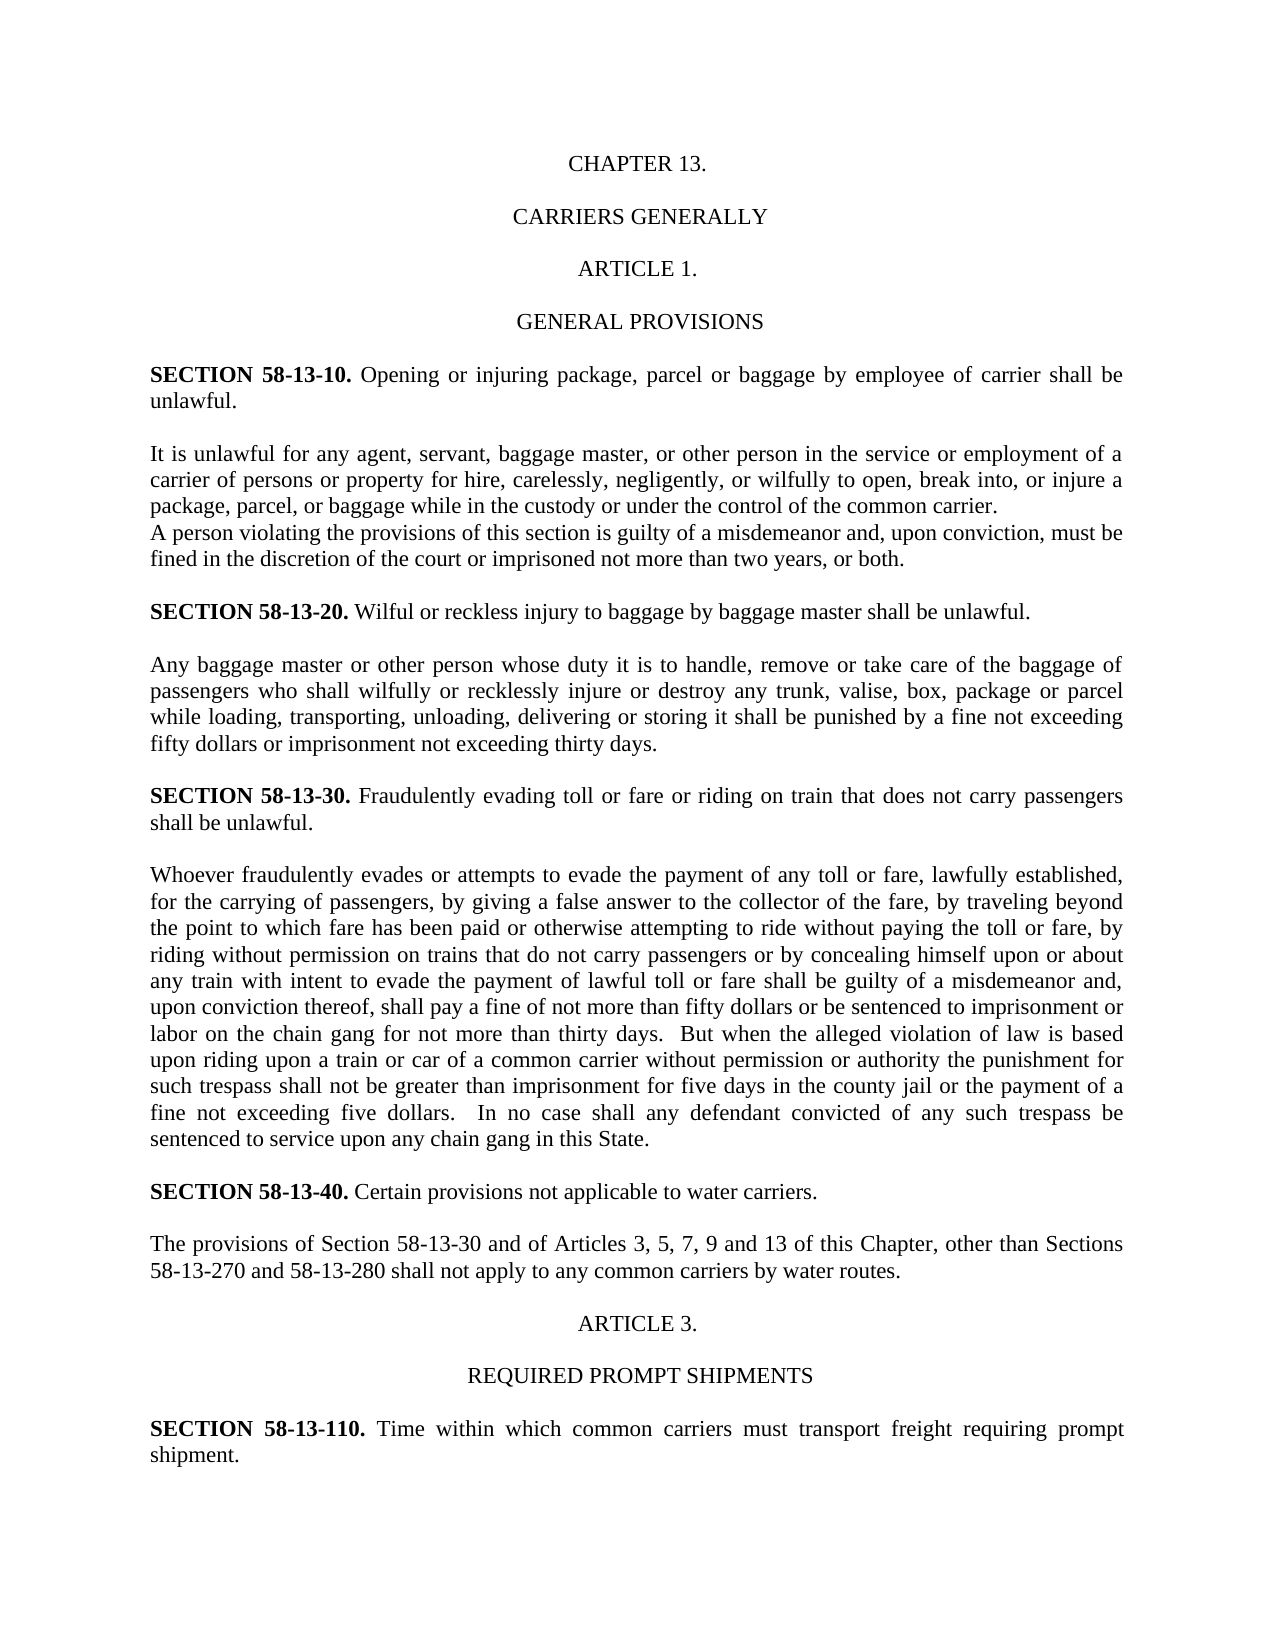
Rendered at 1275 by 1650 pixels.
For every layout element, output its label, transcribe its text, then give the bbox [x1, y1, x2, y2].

text Any baggage master or other person whose duty it is to handle, remove or take care of the baggage of passengers who shall wilfully or recklessly injure or destroy any trunk, valise, box, package or parcel while loading, transporting, unloading, delivering or storing it shall be punished by a fine not exceeding fifty dollars or imprisonment not exceeding thirty days. [150, 651, 1125, 756]
text SECTION 58-13-110. Time within which common carriers must transport freight requiring prompt shipment. [150, 1415, 1125, 1468]
text SECTION 58-13-10. Opening or injuring package, parcel or baggage by employee of carrier shall be unlawful. [150, 361, 1125, 413]
text It is unlawful for any agent, servant, baggage master, or other person in the service or employment of a carrier of persons or property for hire, carelessly, negligently, or wilfully to open, break into, or injure a package, parcel, or baggage while in the custody or under the control of the common carrier. [150, 440, 1125, 519]
text Whoever fraudulently evades or attempts to evade the payment of any toll or fare, lawfully established, for the carrying of passengers, by giving a false answer to the collector of the fare, by traveling beyond the point to which fare has been paid or otherwise attempting to ride without paying the toll or fare, by riding without permission on trains that do not carry passengers or by concealing himself upon or about any train with intent to evade the payment of lawful toll or fare shall be guilty of a misdemeanor and, upon conviction thereof, shall pay a fine of not more than fifty dollars or be sentenced to imprisonment or labor on the chain gang for not more than thirty days. But when the alleged violation of law is based upon riding upon a train or car of a common carrier without permission or authority the punishment for such trespass shall not be greater than imprisonment for five days in the county jail or the payment of a fine not exceeding five dollars. In no case shall any defendant convicted of any such trespass be sentenced to service upon any chain gang in this State. [150, 862, 1125, 1151]
text CHAPTER 13. [150, 150, 1125, 176]
text GENERAL PROVISIONS [150, 308, 1125, 334]
text SECTION 58-13-40. Certain provisions not applicable to water carriers. [150, 1178, 1125, 1204]
text SECTION 58-13-30. Fraudulently evading toll or fare or riding on train that does not carry passengers shall be unlawful. [150, 782, 1125, 835]
text SECTION 58-13-20. Wilful or reckless injury to baggage by baggage master shall be unlawful. [150, 598, 1125, 624]
text CARRIERS GENERALLY [150, 203, 1125, 229]
text ARTICLE 3. [150, 1309, 1125, 1336]
text The provisions of Section 58-13-30 and of Articles 3, 5, 7, 9 and 13 of this Chapter, other than Sections 58-13-270 and 58-13-280 shall not apply to any common carriers by water routes. [150, 1231, 1125, 1283]
text ARTICLE 1. [150, 255, 1125, 282]
text A person violating the provisions of this section is guilty of a misdemeanor and, upon conviction, must be fined in the discretion of the court or imprisoned not more than two years, or both. [150, 519, 1125, 572]
text REQUIRED PROMPT SHIPMENTS [150, 1362, 1125, 1389]
